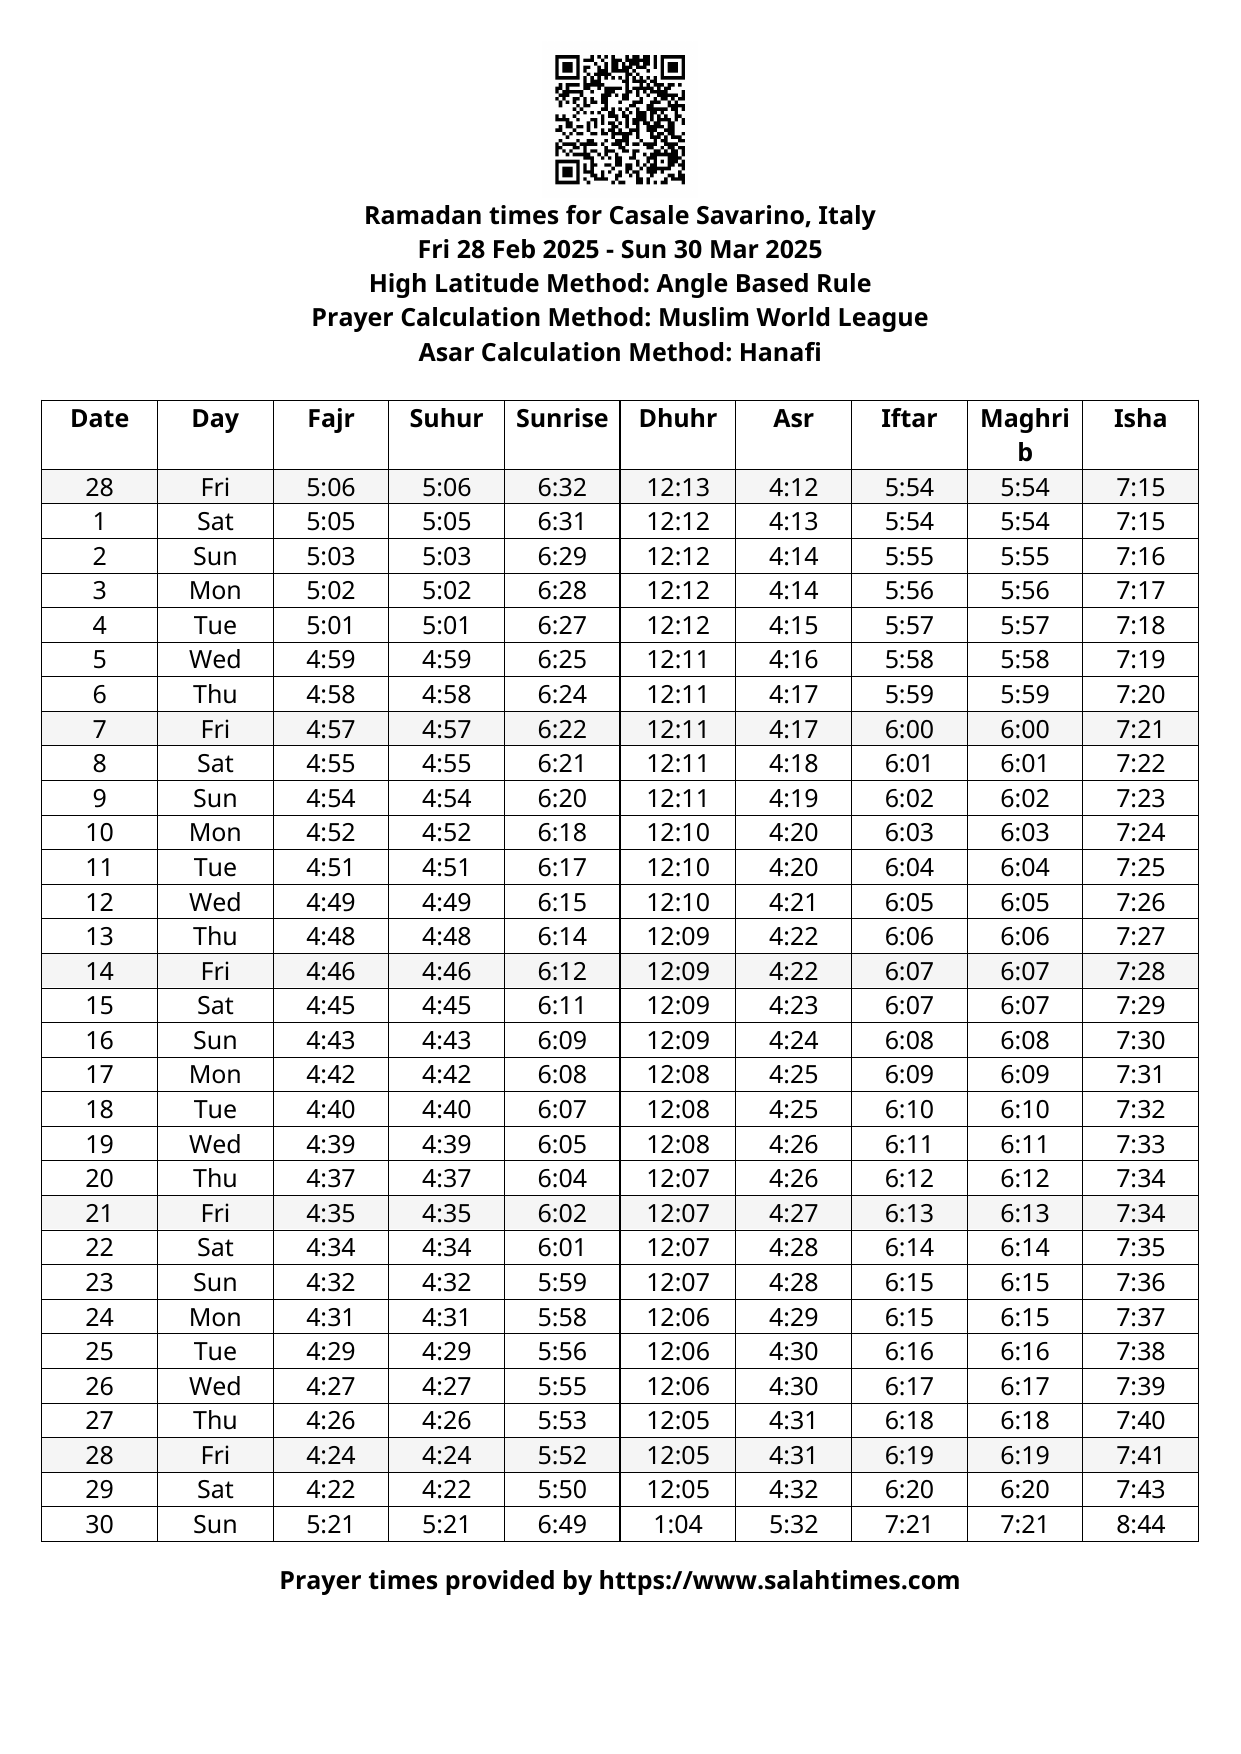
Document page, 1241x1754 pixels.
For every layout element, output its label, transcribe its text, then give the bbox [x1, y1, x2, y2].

table_cell 27 [42, 1404, 157, 1437]
table_cell 6:13 [852, 1196, 967, 1229]
text Ramadan times for Casale Savarino, Italy [42, 198, 1198, 232]
picture [542, 41, 699, 198]
table_cell 5:58 [852, 643, 967, 676]
table_cell 7:23 [1083, 781, 1198, 814]
table_cell 4:22 [736, 954, 851, 987]
table_cell 4:49 [389, 885, 504, 918]
table_cell 5:21 [389, 1507, 504, 1541]
table_cell 4:35 [274, 1196, 388, 1229]
table_cell 4:58 [274, 677, 388, 711]
table_cell 12:10 [621, 850, 735, 884]
table_cell 6:19 [852, 1438, 967, 1472]
table_cell 5:59 [968, 677, 1082, 711]
table_cell 4:18 [736, 746, 851, 780]
table_cell 5:55 [968, 539, 1082, 572]
table_cell 25 [42, 1334, 157, 1368]
table_cell 6:28 [505, 574, 619, 607]
table_cell 12:11 [621, 677, 735, 711]
table_cell 21 [42, 1196, 157, 1229]
table_cell 6:49 [505, 1507, 619, 1541]
table_cell 6:03 [968, 816, 1082, 849]
text Prayer times provided by https://www.salahtimes.com [42, 1563, 1198, 1597]
table_cell 6:15 [852, 1300, 967, 1333]
table_cell 6:27 [505, 608, 619, 642]
table_cell 7:31 [1083, 1058, 1198, 1091]
table_cell 6:11 [852, 1127, 967, 1160]
table_cell 6:15 [968, 1300, 1082, 1333]
table_cell 4:40 [274, 1092, 388, 1126]
table_cell 6:15 [852, 1265, 967, 1299]
table_cell 4:45 [389, 989, 504, 1022]
table_header Fajr [274, 401, 388, 469]
table_cell Wed [158, 885, 273, 918]
table_cell 14 [42, 954, 157, 987]
table_cell 5:56 [852, 574, 967, 607]
table_cell 4:32 [274, 1265, 388, 1299]
table_cell 5:56 [968, 574, 1082, 607]
table_cell 12:11 [621, 746, 735, 780]
table_cell 4:43 [274, 1023, 388, 1057]
table_cell 6:20 [505, 781, 619, 814]
table_cell 4:32 [736, 1473, 851, 1506]
table_cell 12:12 [621, 539, 735, 572]
table_cell 6:11 [505, 989, 619, 1022]
table_cell 4:19 [736, 781, 851, 814]
table_cell 6:02 [968, 781, 1082, 814]
table_cell 19 [42, 1127, 157, 1160]
table_cell 4:20 [736, 850, 851, 884]
table_cell 4:14 [736, 539, 851, 572]
table_cell 12:09 [621, 989, 735, 1022]
table_cell 6:07 [968, 989, 1082, 1022]
table_cell 5:06 [389, 470, 504, 503]
table_cell 6:02 [505, 1196, 619, 1229]
table_cell 6:07 [852, 954, 967, 987]
table_cell 5:02 [389, 574, 504, 607]
table_cell 7:16 [1083, 539, 1198, 572]
table_cell 6:05 [505, 1127, 619, 1160]
table_cell 12:07 [621, 1265, 735, 1299]
table_cell 6:01 [968, 746, 1082, 780]
table_cell Mon [158, 1300, 273, 1333]
table_cell 4:57 [389, 712, 504, 745]
table_cell 6:20 [852, 1473, 967, 1506]
table_header Dhuhr [621, 401, 735, 469]
table_cell 6 [42, 677, 157, 711]
table_cell 7:43 [1083, 1473, 1198, 1506]
table_cell 7:28 [1083, 954, 1198, 987]
table_cell 7:24 [1083, 816, 1198, 849]
table_cell 4:22 [274, 1473, 388, 1506]
table_cell 12:07 [621, 1196, 735, 1229]
table_cell 4:43 [389, 1023, 504, 1057]
text Fri 28 Feb 2025 - Sun 30 Mar 2025 [42, 232, 1198, 266]
table_cell Sat [158, 504, 273, 538]
table_cell 4:26 [389, 1404, 504, 1437]
table_cell 6:29 [505, 539, 619, 572]
table_cell Sat [158, 1473, 273, 1506]
table_header Asr [736, 401, 851, 469]
table_header Sunrise [505, 401, 619, 469]
table_cell 4:24 [274, 1438, 388, 1472]
table_cell 12 [42, 885, 157, 918]
table_cell 4:48 [274, 919, 388, 953]
table_cell 6:08 [505, 1058, 619, 1091]
table_cell 6:01 [505, 1231, 619, 1264]
table_cell 6:03 [852, 816, 967, 849]
table_cell 5:32 [736, 1507, 851, 1541]
table_cell 6:01 [852, 746, 967, 780]
table_cell 4:55 [389, 746, 504, 780]
table_cell 6:12 [968, 1161, 1082, 1195]
table_header Suhur [389, 401, 504, 469]
table_cell 4:57 [274, 712, 388, 745]
table_cell 11 [42, 850, 157, 884]
table_cell 12:07 [621, 1231, 735, 1264]
table_cell 4:17 [736, 712, 851, 745]
table_cell 4:54 [274, 781, 388, 814]
table_cell Tue [158, 850, 273, 884]
table_cell 7:26 [1083, 885, 1198, 918]
table_cell 4:20 [736, 816, 851, 849]
table_cell 4:16 [736, 643, 851, 676]
table_cell 24 [42, 1300, 157, 1333]
table_cell 6:19 [968, 1438, 1082, 1472]
table_cell 6:00 [852, 712, 967, 745]
table_cell Thu [158, 1161, 273, 1195]
table_cell 7:15 [1083, 504, 1198, 538]
table_cell 4:29 [274, 1334, 388, 1368]
text High Latitude Method: Angle Based Rule [42, 266, 1198, 300]
table_cell 2 [42, 539, 157, 572]
table_cell 7:38 [1083, 1334, 1198, 1368]
table_cell 12:08 [621, 1092, 735, 1126]
table_cell 4:42 [274, 1058, 388, 1091]
table_cell 5:05 [274, 504, 388, 538]
table_cell 6:20 [968, 1473, 1082, 1506]
table_cell 4:15 [736, 608, 851, 642]
table_cell 6:14 [968, 1231, 1082, 1264]
table_cell 12:11 [621, 643, 735, 676]
table_cell 6:18 [852, 1404, 967, 1437]
table_cell Sat [158, 746, 273, 780]
table_cell 4:46 [274, 954, 388, 987]
table_cell Fri [158, 470, 273, 503]
table_cell 6:05 [852, 885, 967, 918]
table_cell 12:05 [621, 1404, 735, 1437]
table_cell 6:15 [968, 1265, 1082, 1299]
table_cell 5:57 [968, 608, 1082, 642]
table_cell 4:26 [736, 1127, 851, 1160]
table_cell 12:12 [621, 608, 735, 642]
table_cell Sun [158, 781, 273, 814]
table_cell 6:11 [968, 1127, 1082, 1160]
table_cell 4:23 [736, 989, 851, 1022]
table_cell 6:17 [968, 1369, 1082, 1402]
table_cell 4:13 [736, 504, 851, 538]
table_cell 4:59 [274, 643, 388, 676]
table_cell 6:07 [852, 989, 967, 1022]
table_cell 7:40 [1083, 1404, 1198, 1437]
table_cell 12:05 [621, 1438, 735, 1472]
table_cell 4:35 [389, 1196, 504, 1229]
table_cell 7:29 [1083, 989, 1198, 1022]
table_cell 4 [42, 608, 157, 642]
table_cell 4:25 [736, 1092, 851, 1126]
table_cell 12:09 [621, 1023, 735, 1057]
table_cell 6:04 [968, 850, 1082, 884]
table_cell 20 [42, 1161, 157, 1195]
table_cell 4:27 [389, 1369, 504, 1402]
table_cell 12:09 [621, 954, 735, 987]
text Asar Calculation Method: Hanafi [42, 334, 1198, 368]
table_cell 4:34 [274, 1231, 388, 1264]
table_cell 12:10 [621, 885, 735, 918]
table_cell Mon [158, 1058, 273, 1091]
table_cell 6:02 [852, 781, 967, 814]
table_cell Thu [158, 1404, 273, 1437]
table_cell 4:14 [736, 574, 851, 607]
table_cell 6:10 [852, 1092, 967, 1126]
table_cell 4:46 [389, 954, 504, 987]
table_cell 28 [42, 470, 157, 503]
table_cell 5:05 [389, 504, 504, 538]
table_cell Mon [158, 816, 273, 849]
table_cell 5:52 [505, 1438, 619, 1472]
table_cell 5:01 [274, 608, 388, 642]
table_cell 4:27 [274, 1369, 388, 1402]
table_cell 4:51 [274, 850, 388, 884]
table_cell 10 [42, 816, 157, 849]
table_cell Fri [158, 954, 273, 987]
table_cell 4:34 [389, 1231, 504, 1264]
table_cell 6:16 [968, 1334, 1082, 1368]
table_cell Tue [158, 608, 273, 642]
table_cell 7:21 [852, 1507, 967, 1541]
table_cell 1 [42, 504, 157, 538]
table_cell 4:22 [736, 919, 851, 953]
table_header Day [158, 401, 273, 469]
table_cell 3 [42, 574, 157, 607]
table_cell 4:26 [274, 1404, 388, 1437]
table_cell 5:55 [505, 1369, 619, 1402]
table_cell 12:11 [621, 781, 735, 814]
table_cell 7:18 [1083, 608, 1198, 642]
table_cell 8 [42, 746, 157, 780]
table_cell 4:39 [274, 1127, 388, 1160]
table_cell 6:00 [968, 712, 1082, 745]
table_cell 6:13 [968, 1196, 1082, 1229]
table_cell 7:41 [1083, 1438, 1198, 1472]
table_cell 5:59 [505, 1265, 619, 1299]
table_cell Mon [158, 574, 273, 607]
table_cell 4:52 [274, 816, 388, 849]
table_cell 4:26 [736, 1161, 851, 1195]
table_cell 8:44 [1083, 1507, 1198, 1541]
table_cell 4:29 [736, 1300, 851, 1333]
table_cell Wed [158, 1127, 273, 1160]
table_cell Fri [158, 1438, 273, 1472]
table_cell 12:12 [621, 574, 735, 607]
table_cell 16 [42, 1023, 157, 1057]
table_cell 5:03 [274, 539, 388, 572]
table_cell 6:12 [505, 954, 619, 987]
table_cell 6:06 [968, 919, 1082, 953]
table_cell 4:21 [736, 885, 851, 918]
table_cell 4:25 [736, 1058, 851, 1091]
table_cell 6:25 [505, 643, 619, 676]
table_cell 6:16 [852, 1334, 967, 1368]
table_cell 7:39 [1083, 1369, 1198, 1402]
table_cell 4:32 [389, 1265, 504, 1299]
table_cell 7:15 [1083, 470, 1198, 503]
table_cell 4:17 [736, 677, 851, 711]
table_cell 4:54 [389, 781, 504, 814]
text Prayer Calculation Method: Muslim World League [42, 300, 1198, 334]
table_cell 18 [42, 1092, 157, 1126]
table_cell 6:32 [505, 470, 619, 503]
table_cell 6:06 [852, 919, 967, 953]
table_cell Tue [158, 1334, 273, 1368]
table_cell 5:54 [852, 470, 967, 503]
table_cell 6:10 [968, 1092, 1082, 1126]
table_cell 4:29 [389, 1334, 504, 1368]
table_cell 5 [42, 643, 157, 676]
table_cell 6:14 [505, 919, 619, 953]
table_cell 4:27 [736, 1196, 851, 1229]
table_cell 4:31 [736, 1438, 851, 1472]
table_cell 1:04 [621, 1507, 735, 1541]
table_cell 6:17 [852, 1369, 967, 1402]
table_cell 6:08 [968, 1023, 1082, 1057]
table_cell Fri [158, 1196, 273, 1229]
table_cell 15 [42, 989, 157, 1022]
table_cell 4:31 [736, 1404, 851, 1437]
table_cell 7:17 [1083, 574, 1198, 607]
table_cell 6:17 [505, 850, 619, 884]
table_cell 6:05 [968, 885, 1082, 918]
table_cell 4:22 [389, 1473, 504, 1506]
table_cell 4:37 [274, 1161, 388, 1195]
table_cell 7:21 [1083, 712, 1198, 745]
table_cell 4:28 [736, 1265, 851, 1299]
table_cell Sat [158, 989, 273, 1022]
table_cell 6:07 [505, 1092, 619, 1126]
table_cell 5:59 [852, 677, 967, 711]
table_cell 12:13 [621, 470, 735, 503]
table_cell 4:52 [389, 816, 504, 849]
table_cell 5:50 [505, 1473, 619, 1506]
table_cell 7:30 [1083, 1023, 1198, 1057]
table_cell 7:19 [1083, 643, 1198, 676]
table_cell 4:42 [389, 1058, 504, 1091]
table_cell 12:08 [621, 1058, 735, 1091]
table_cell 5:21 [274, 1507, 388, 1541]
table_cell Wed [158, 1369, 273, 1402]
table_cell 6:07 [968, 954, 1082, 987]
table_cell 4:28 [736, 1231, 851, 1264]
table_cell 12:11 [621, 712, 735, 745]
table_cell 7:34 [1083, 1161, 1198, 1195]
table_cell 4:37 [389, 1161, 504, 1195]
table_cell 12:07 [621, 1161, 735, 1195]
table_cell Fri [158, 712, 273, 745]
table_header Date [42, 401, 157, 469]
table_cell 6:24 [505, 677, 619, 711]
table_cell 6:21 [505, 746, 619, 780]
table_cell 12:08 [621, 1127, 735, 1160]
table_cell 30 [42, 1507, 157, 1541]
table_cell Thu [158, 677, 273, 711]
table_cell 7:32 [1083, 1092, 1198, 1126]
table_cell 12:06 [621, 1334, 735, 1368]
table_cell 4:31 [274, 1300, 388, 1333]
table_cell 7:27 [1083, 919, 1198, 953]
table_cell Tue [158, 1092, 273, 1126]
table_cell 29 [42, 1473, 157, 1506]
table_cell 17 [42, 1058, 157, 1091]
table_cell 5:58 [505, 1300, 619, 1333]
table_cell 4:12 [736, 470, 851, 503]
table_header Isha [1083, 401, 1198, 469]
table_cell 26 [42, 1369, 157, 1402]
table_cell 28 [42, 1438, 157, 1472]
table_cell 5:03 [389, 539, 504, 572]
table_cell 5:56 [505, 1334, 619, 1368]
table_cell 7:21 [968, 1507, 1082, 1541]
table_cell 5:01 [389, 608, 504, 642]
table_cell 4:24 [389, 1438, 504, 1472]
table_cell 12:06 [621, 1300, 735, 1333]
table_cell Thu [158, 919, 273, 953]
table_cell 6:18 [968, 1404, 1082, 1437]
table_cell 6:09 [968, 1058, 1082, 1091]
table_cell 6:18 [505, 816, 619, 849]
table_cell 7:20 [1083, 677, 1198, 711]
table_cell 12:09 [621, 919, 735, 953]
table_cell 7:36 [1083, 1265, 1198, 1299]
table_cell Sun [158, 539, 273, 572]
table_cell 7 [42, 712, 157, 745]
table_cell 4:48 [389, 919, 504, 953]
table_cell 4:30 [736, 1334, 851, 1368]
table_cell 4:40 [389, 1092, 504, 1126]
table_cell 4:30 [736, 1369, 851, 1402]
table_cell 5:55 [852, 539, 967, 572]
table_cell 4:49 [274, 885, 388, 918]
table_cell 6:09 [852, 1058, 967, 1091]
table_cell Sun [158, 1507, 273, 1541]
table_cell 6:04 [852, 850, 967, 884]
table_cell 6:14 [852, 1231, 967, 1264]
table_cell 6:08 [852, 1023, 967, 1057]
table_header Iftar [852, 401, 967, 469]
table_cell 6:31 [505, 504, 619, 538]
table_cell 12:05 [621, 1473, 735, 1506]
table_cell 7:35 [1083, 1231, 1198, 1264]
table_cell 5:58 [968, 643, 1082, 676]
table_cell 4:55 [274, 746, 388, 780]
table_cell 5:54 [852, 504, 967, 538]
table_cell 7:25 [1083, 850, 1198, 884]
table_cell 12:12 [621, 504, 735, 538]
table_cell 6:09 [505, 1023, 619, 1057]
table_cell Wed [158, 643, 273, 676]
table_cell 7:22 [1083, 746, 1198, 780]
table_cell 7:33 [1083, 1127, 1198, 1160]
table_cell 5:06 [274, 470, 388, 503]
table_cell 6:04 [505, 1161, 619, 1195]
table_cell 7:34 [1083, 1196, 1198, 1229]
table_cell 4:39 [389, 1127, 504, 1160]
table_cell 22 [42, 1231, 157, 1264]
table_cell 4:58 [389, 677, 504, 711]
table_cell 6:15 [505, 885, 619, 918]
table_cell 5:54 [968, 504, 1082, 538]
table_cell 6:22 [505, 712, 619, 745]
table_cell 5:57 [852, 608, 967, 642]
table_cell 4:24 [736, 1023, 851, 1057]
table_cell 4:59 [389, 643, 504, 676]
table_cell 12:06 [621, 1369, 735, 1402]
table_cell 5:53 [505, 1404, 619, 1437]
table_cell 4:45 [274, 989, 388, 1022]
table_header Maghrib [968, 401, 1082, 469]
table_cell 5:54 [968, 470, 1082, 503]
table_cell 5:02 [274, 574, 388, 607]
table_cell 23 [42, 1265, 157, 1299]
table_cell 13 [42, 919, 157, 953]
table_cell 4:31 [389, 1300, 504, 1333]
table_cell 6:12 [852, 1161, 967, 1195]
table_cell 4:51 [389, 850, 504, 884]
table_cell 7:37 [1083, 1300, 1198, 1333]
table_cell 9 [42, 781, 157, 814]
table_cell Sat [158, 1231, 273, 1264]
table_cell 12:10 [621, 816, 735, 849]
table_cell Sun [158, 1265, 273, 1299]
table_cell Sun [158, 1023, 273, 1057]
